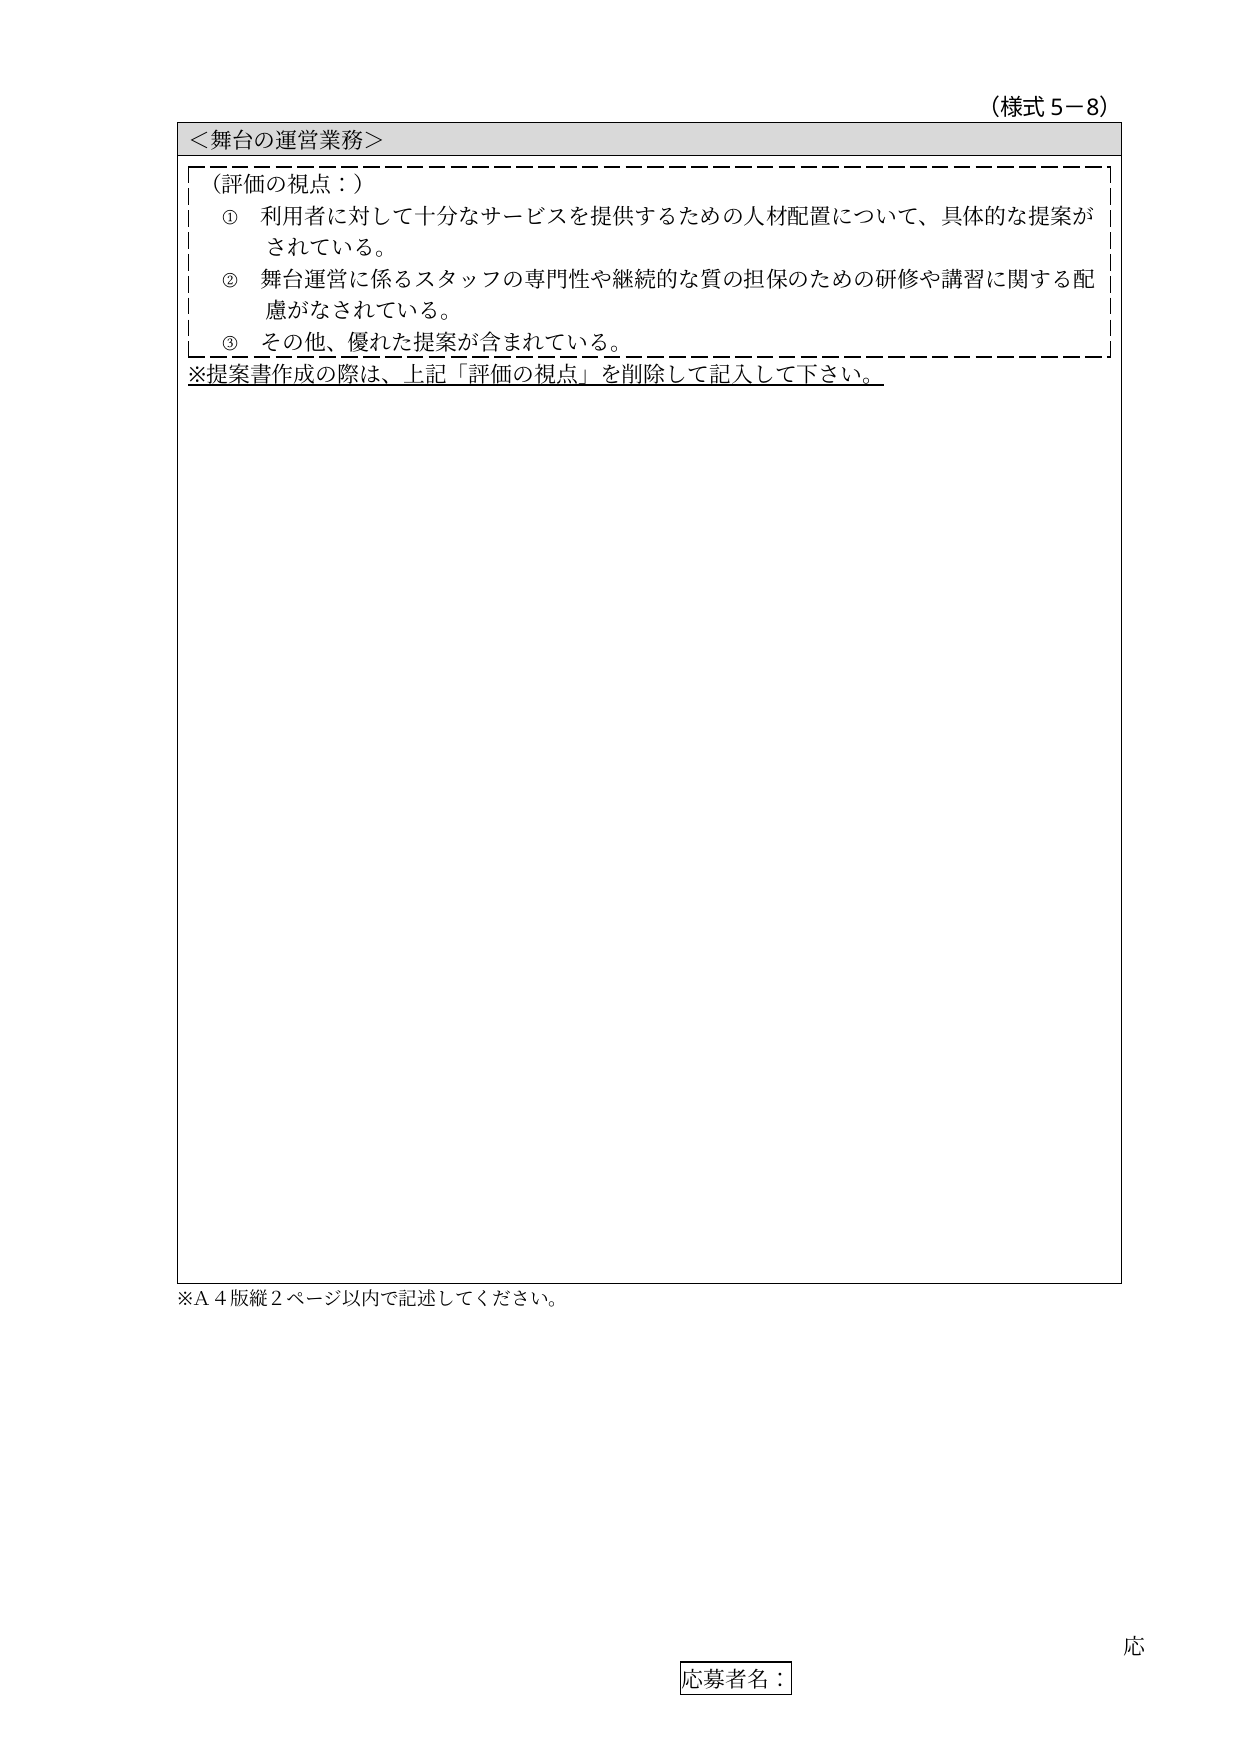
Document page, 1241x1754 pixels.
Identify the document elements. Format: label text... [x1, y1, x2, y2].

text ※Ａ４版縦２ページ以内で記述してください。 [177, 1284, 1122, 1311]
table_cell ※提案書作成の際は、上記「評価の視点」を削除して記入して下さい。 [178, 156, 1121, 1283]
table_header ＜舞台の運営業務＞ [178, 123, 1121, 155]
